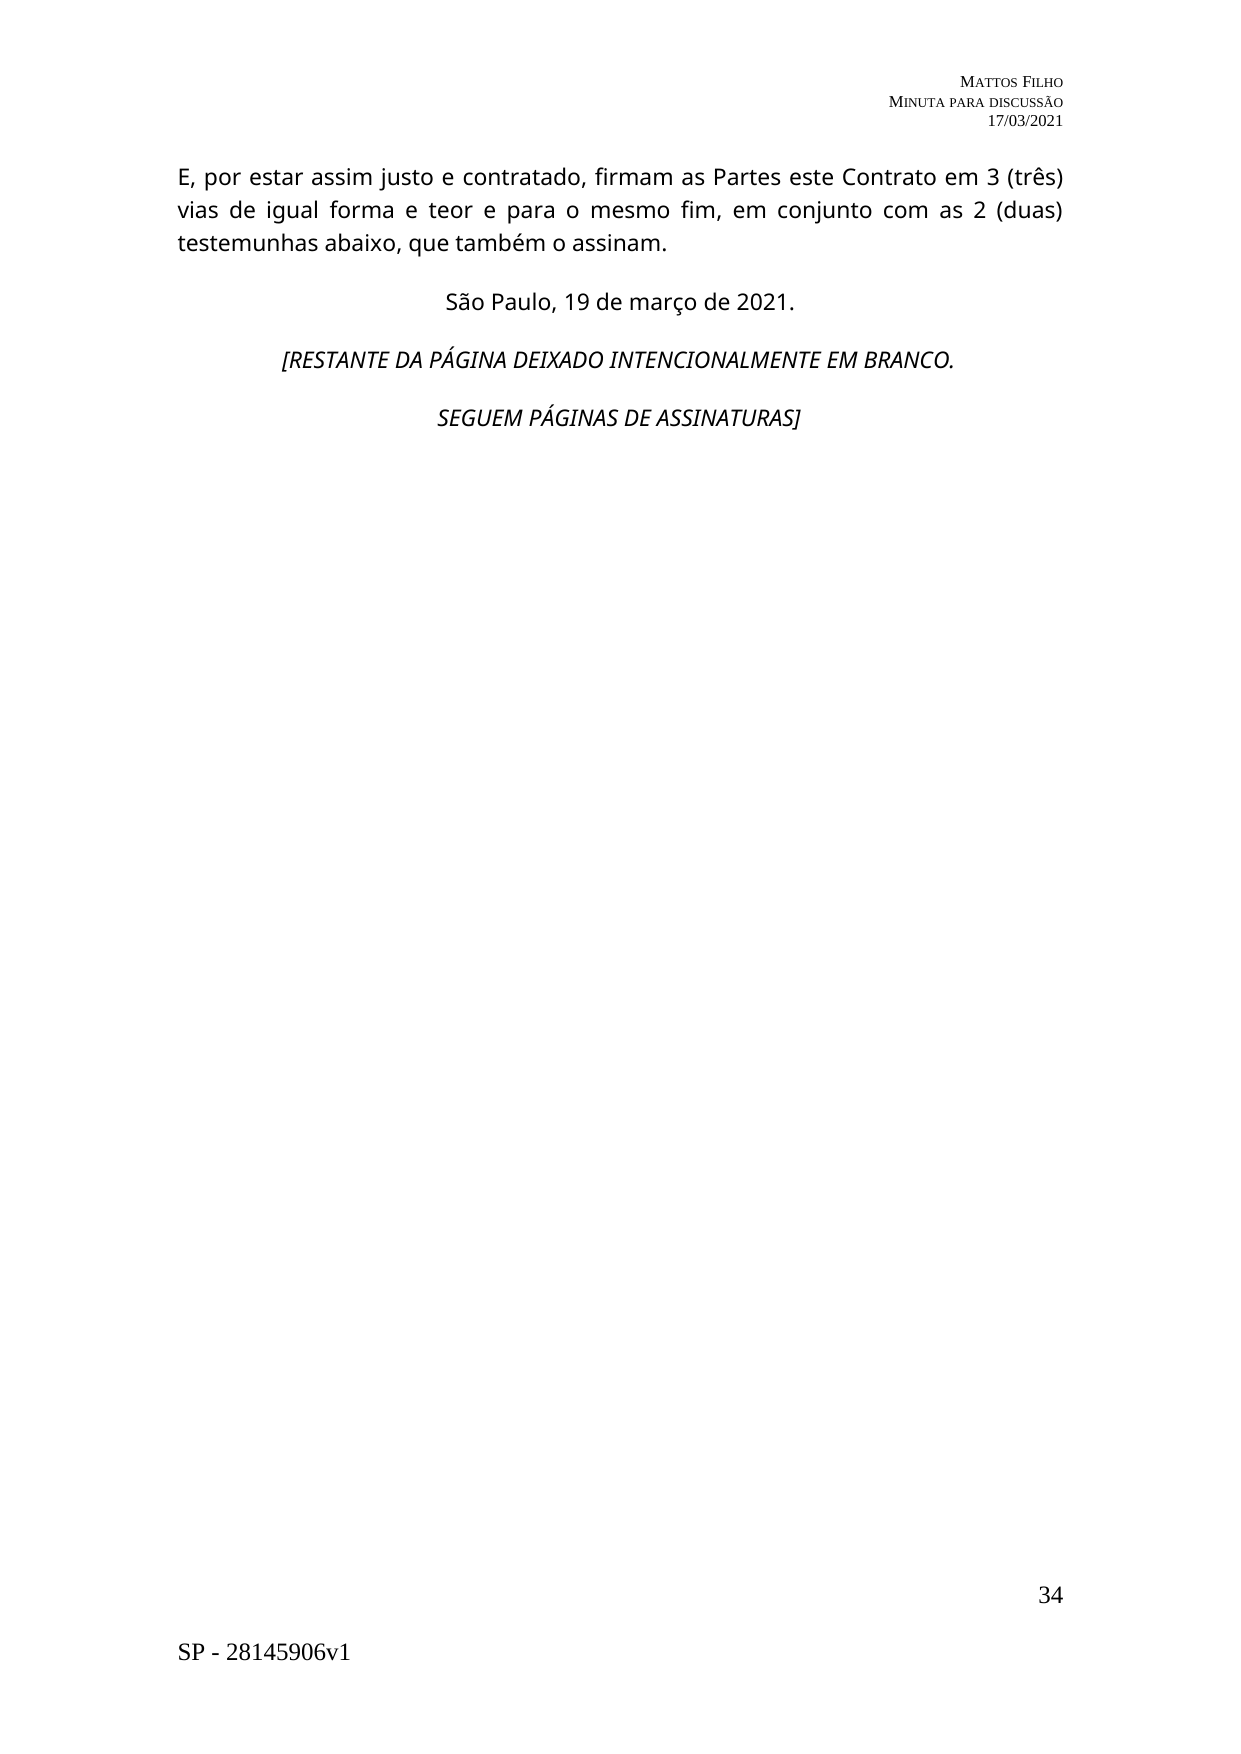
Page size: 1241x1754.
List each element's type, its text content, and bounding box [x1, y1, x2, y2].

text [RESTANTE DA PÁGINA DEIXADO INTENCIONALMENTE EM BRANCO. [177, 342, 1063, 375]
text SEGUEM PÁGINAS DE ASSINATURAS] [177, 400, 1063, 433]
text São Paulo, 19 de março de 2021. [177, 283, 1063, 317]
text E, por estar assim justo e contratado, firmam as Partes este Contrato em 3 (três) vias de igual forma e teor e para o mesmo fim, em conjunto com as 2 (duas) testemunhas abaixo, que também o assinam. [177, 158, 1063, 258]
